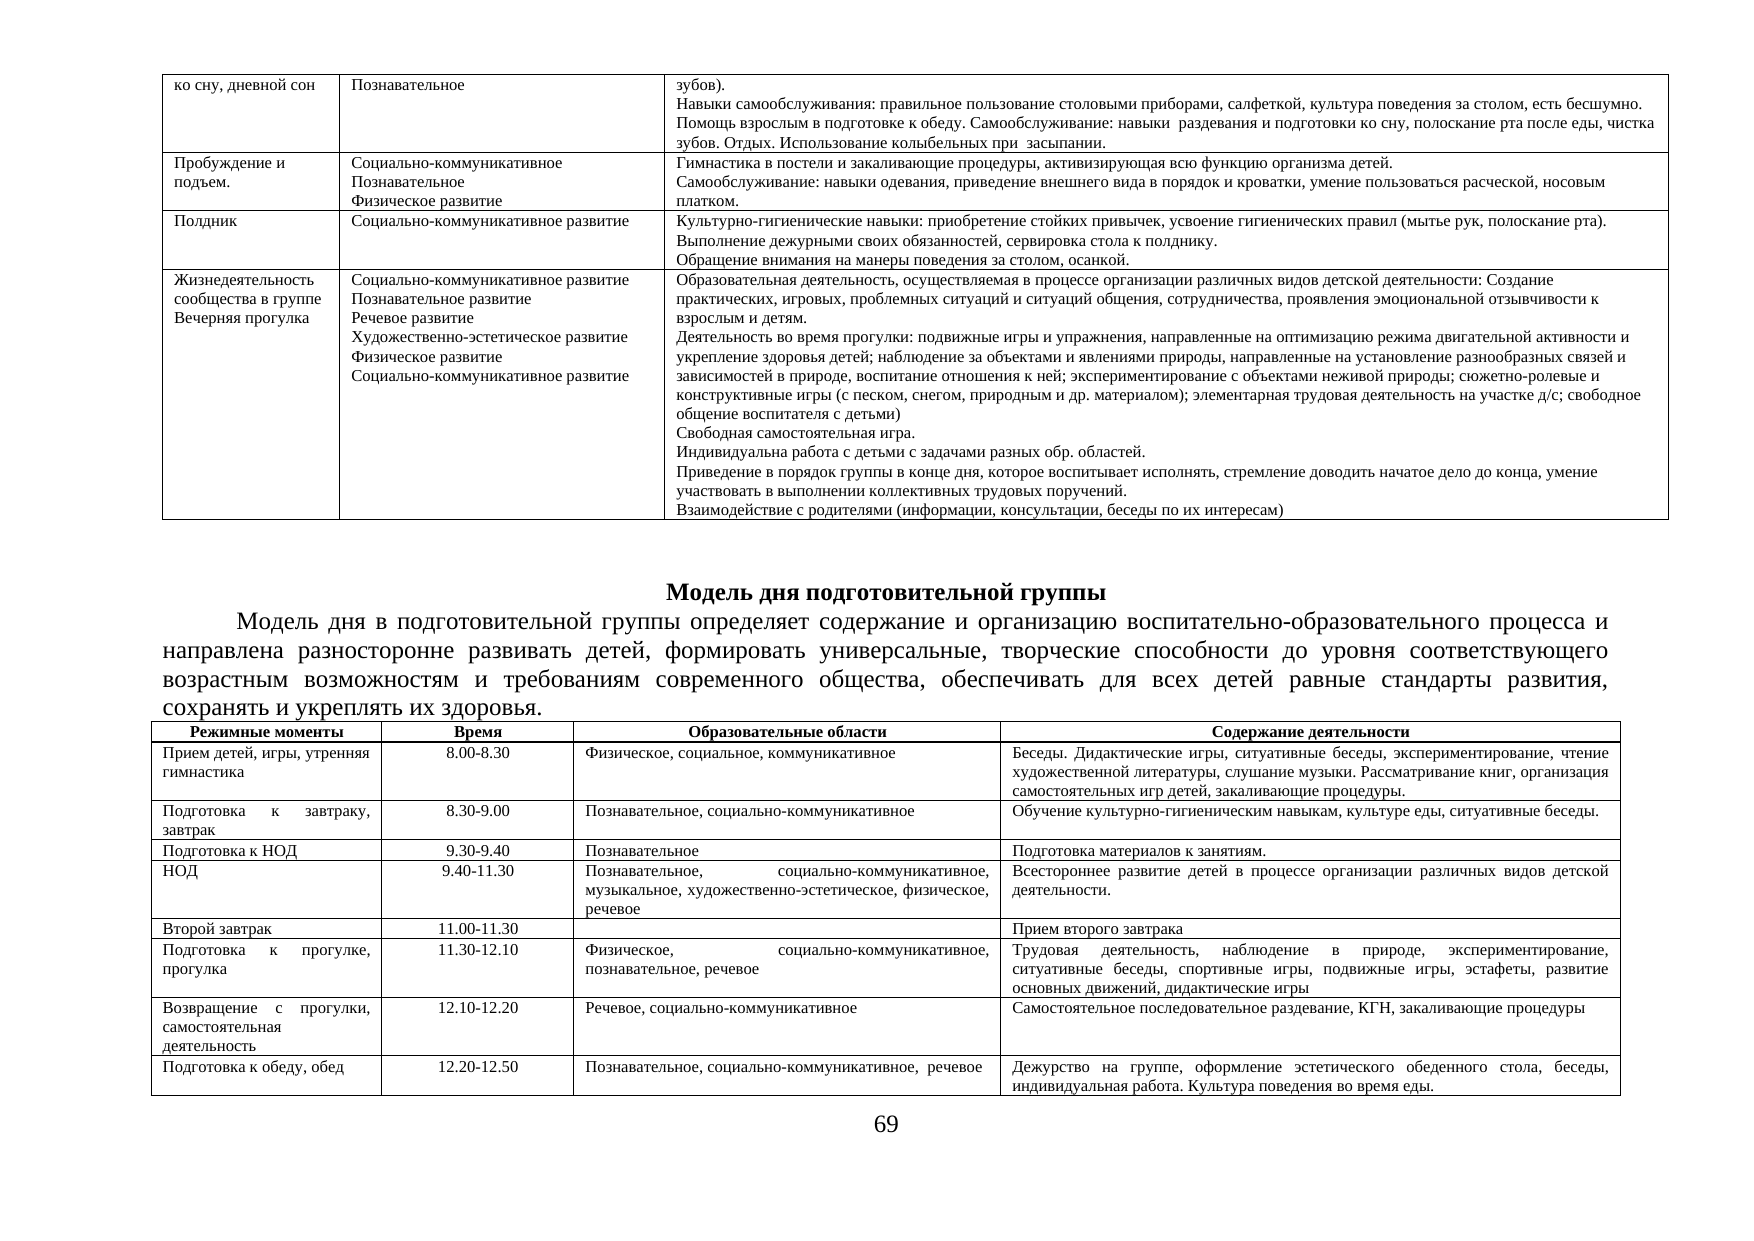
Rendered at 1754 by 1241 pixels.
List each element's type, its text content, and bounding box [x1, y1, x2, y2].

table_cell 11.30-12.10 [382, 939, 573, 997]
table_cell 11.00-11.30 [382, 919, 573, 938]
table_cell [665, 75, 1668, 152]
table_cell 12.10-12.20 [382, 998, 573, 1055]
table_cell Физическое, социально-коммуникативное, познавательное, речевое [574, 939, 1000, 997]
table_cell Второй завтрак [152, 919, 381, 938]
table_cell Беседы. Дидактические игры, ситуативные беседы, экспериментирование, чтение художественной литературы, слушание музыки. Рассматривание книг, организация самостоятельных игр детей, закаливающие процедуры. [1001, 743, 1620, 800]
table_header Режимные моменты [152, 722, 381, 741]
table_cell Дежурство на группе, оформление эстетического обеденного стола, беседы, индивидуальная работа. Культура поведения во время еды. [1001, 1056, 1620, 1095]
table_cell Возвращение с прогулки, самостоятельная деятельность [152, 998, 381, 1055]
table_cell Жизнедеятельность сообщества в группе Вечерняя прогулка [163, 270, 339, 519]
table_cell Всестороннее развитие детей в процессе организации различных видов детской деятельности. [1001, 861, 1620, 918]
table_cell 8.00-8.30 [382, 743, 573, 800]
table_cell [163, 75, 339, 152]
table_cell Обучение культурно-гигиеническим навыкам, культуре еды, ситуативные беседы. [1001, 801, 1620, 839]
table_cell Полдник [163, 211, 339, 269]
table_cell Пробуждение и подъем. [163, 153, 339, 210]
table_cell Подготовка к прогулке, прогулка [152, 939, 381, 997]
table_cell Культурно-гигиенические навыки: приобретение стойких привычек, усвоение гигиенических правил (мытье рук, полоскание рта). Выполнение дежурными своих обязанностей, сервировка стола к полднику. Обращение внимания на манеры поведения за столом, осанкой. [665, 211, 1668, 269]
table_cell Прием второго завтрака [1001, 919, 1620, 938]
table_cell Гимнастика в постели и закаливающие процедуры, активизирующая всю функцию организма детей. Самообслуживание: навыки одевания, приведение внешнего вида в порядок и кроватки, умение пользоваться расческой, носовым платком. [665, 153, 1668, 210]
table_cell Подготовка материалов к занятиям. [1001, 840, 1620, 859]
table_cell 12.20-12.50 [382, 1056, 573, 1095]
table_cell НОД [152, 861, 381, 918]
table_cell Трудовая деятельность, наблюдение в природе, экспериментирование, ситуативные беседы, спортивные игры, подвижные игры, эстафеты, развитие основных движений, дидактические игры [1001, 939, 1620, 997]
table_header Образовательные области [574, 722, 1000, 741]
table_cell Подготовка к НОД [152, 840, 381, 859]
text Модель дня в подготовительной группы определяет содержание и организацию воспитательно-образовательного процесса и направлена разносторонне развивать детей, формировать универсальные, творческие способности до уровня соответствующего возрастным возможностям и требованиям современного общества, обеспечивать для всех детей равные стандарты развития, сохранять и укреплять их здоровья. [162, 606, 1609, 721]
table_cell Социально-коммуникативное Познавательное Физическое развитие [340, 153, 664, 210]
table_cell Познавательное, социально-коммуникативное [574, 801, 1000, 839]
table_cell Подготовка к обеду, обед [152, 1056, 381, 1095]
table_cell 8.30-9.00 [382, 801, 573, 839]
table_cell Речевое, социально-коммуникативное [574, 998, 1000, 1055]
table_cell [574, 919, 1000, 938]
table_cell 9.30-9.40 [382, 840, 573, 859]
table_cell 9.40-11.30 [382, 861, 573, 918]
table_header Время [382, 722, 573, 741]
table_cell Прием детей, игры, утренняя гимнастика [152, 743, 381, 800]
table_cell Подготовка к завтраку, завтрак [152, 801, 381, 839]
table_cell Самостоятельное последовательное раздевание, КГН, закаливающие процедуры [1001, 998, 1620, 1055]
table_header Содержание деятельности [1001, 722, 1620, 741]
text Модель дня подготовительной группы [162, 577, 1609, 606]
table_cell Познавательное, социально-коммуникативное, речевое [574, 1056, 1000, 1095]
table_cell Образовательная деятельность, осуществляемая в процессе организации различных видов детской деятельности: Создание практических, игровых, проблемных ситуаций и ситуаций общения, сотрудничества, проявления эмоциональной отзывчивости к взрослым и детям. Деятельность во время прогулки: подвижные игры и упражнения, направленные на оптимизацию режима двигательной активности и укрепление здоровья детей; наблюдение за объектами и явлениями природы, направленные на установление разнообразных связей и зависимостей в природе, воспитание отношения к ней; экспериментирование с объектами неживой природы; сюжетно-ролевые и конструктивные игры (с песком, снегом, природным и др. материалом); элементарная трудовая деятельность на участке д/с; свободное общение воспитателя с детьми) Свободная самостоятельная игра. Индивидуальна работа с детьми с задачами разных обр. областей. Приведение в порядок группы в конце дня, которое воспитывает исполнять, стремление доводить начатое дело до конца, умение участвовать в выполнении коллективных трудовых поручений. Взаимодействие с родителями (информации, консультации, беседы по их интересам) [665, 270, 1668, 519]
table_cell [340, 75, 664, 152]
table_cell Физическое, социальное, коммуникативное [574, 743, 1000, 800]
table_cell Социально-коммуникативное развитие [340, 211, 664, 269]
table_cell Познавательное [574, 840, 1000, 859]
table_cell Социально-коммуникативное развитие Познавательное развитие Речевое развитие Художественно-эстетическое развитие Физическое развитие Социально-коммуникативное развитие [340, 270, 664, 519]
table_cell Познавательное, социально-коммуникативное, музыкальное, художественно-эстетическое, физическое, речевое [574, 861, 1000, 918]
